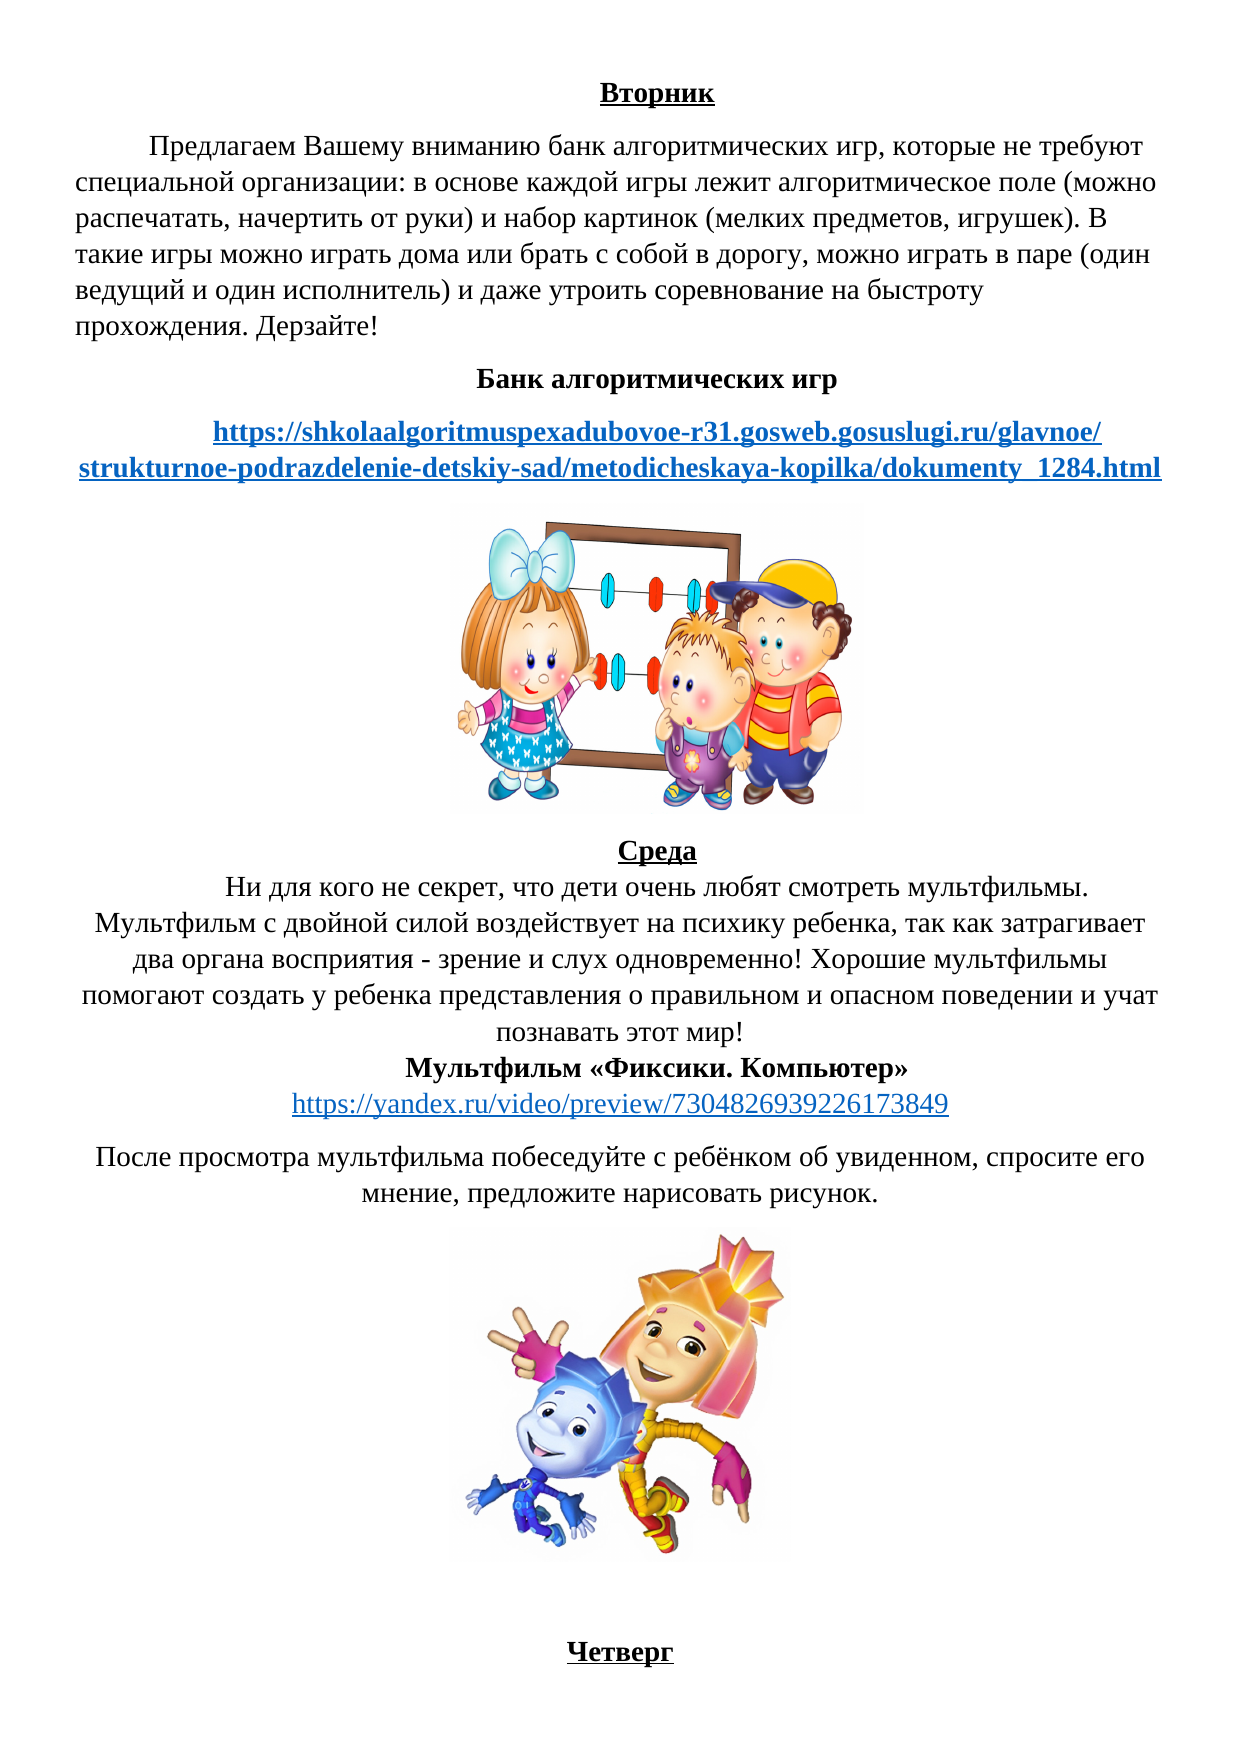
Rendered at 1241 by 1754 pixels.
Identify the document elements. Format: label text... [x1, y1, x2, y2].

text https://yandex.ru/video/preview/7304826939226173849 [75, 1086, 1165, 1119]
text После просмотра мультфильма побеседуйте с ребёнком об увиденном, спросите его мнение, предложите нарисовать рисунок. [75, 1139, 1165, 1208]
text Мультфильм «Фиксики. Компьютер» [75, 1050, 1165, 1083]
text Ни для кого не секрет, что дети очень любят смотреть мультфильмы. Мультфильм с двойной силой воздействует на психику ребенка, так как затрагивает два органа восприятия - зрение и слух одновременно! Хорошие мультфильмы помогают создать у ребенка представления о правильном и опасном поведении и учат познавать этот мир! [75, 869, 1165, 1047]
text Предлагаем Вашему вниманию банк алгоритмических игр, которые не требуют специальной организации: в основе каждой игры лежит алгоритмическое поле (можно распечатать, начертить от руки) и набор картинок (мелких предметов, игрушек). В такие игры можно играть дома или брать с собой в дорогу, можно играть в паре (один ведущий и один исполнитель) и даже утроить соревнование на быстроту прохождения. Дерзайте! [75, 128, 1165, 342]
text Вторник [75, 75, 1165, 108]
picture [450, 503, 864, 814]
text https://shkolaalgoritmuspexadubovoe-r31.gosweb.gosuslugi.ru/glavnoe/strukturnoe-podrazdelenie-detskiy-sad/metodicheskaya-kopilka/dokumenty_1284.html [75, 414, 1165, 484]
text Четверг [75, 1634, 1165, 1667]
picture [449, 1227, 791, 1562]
text Среда [75, 833, 1165, 866]
text Банк алгоритмических игр [75, 361, 1165, 395]
